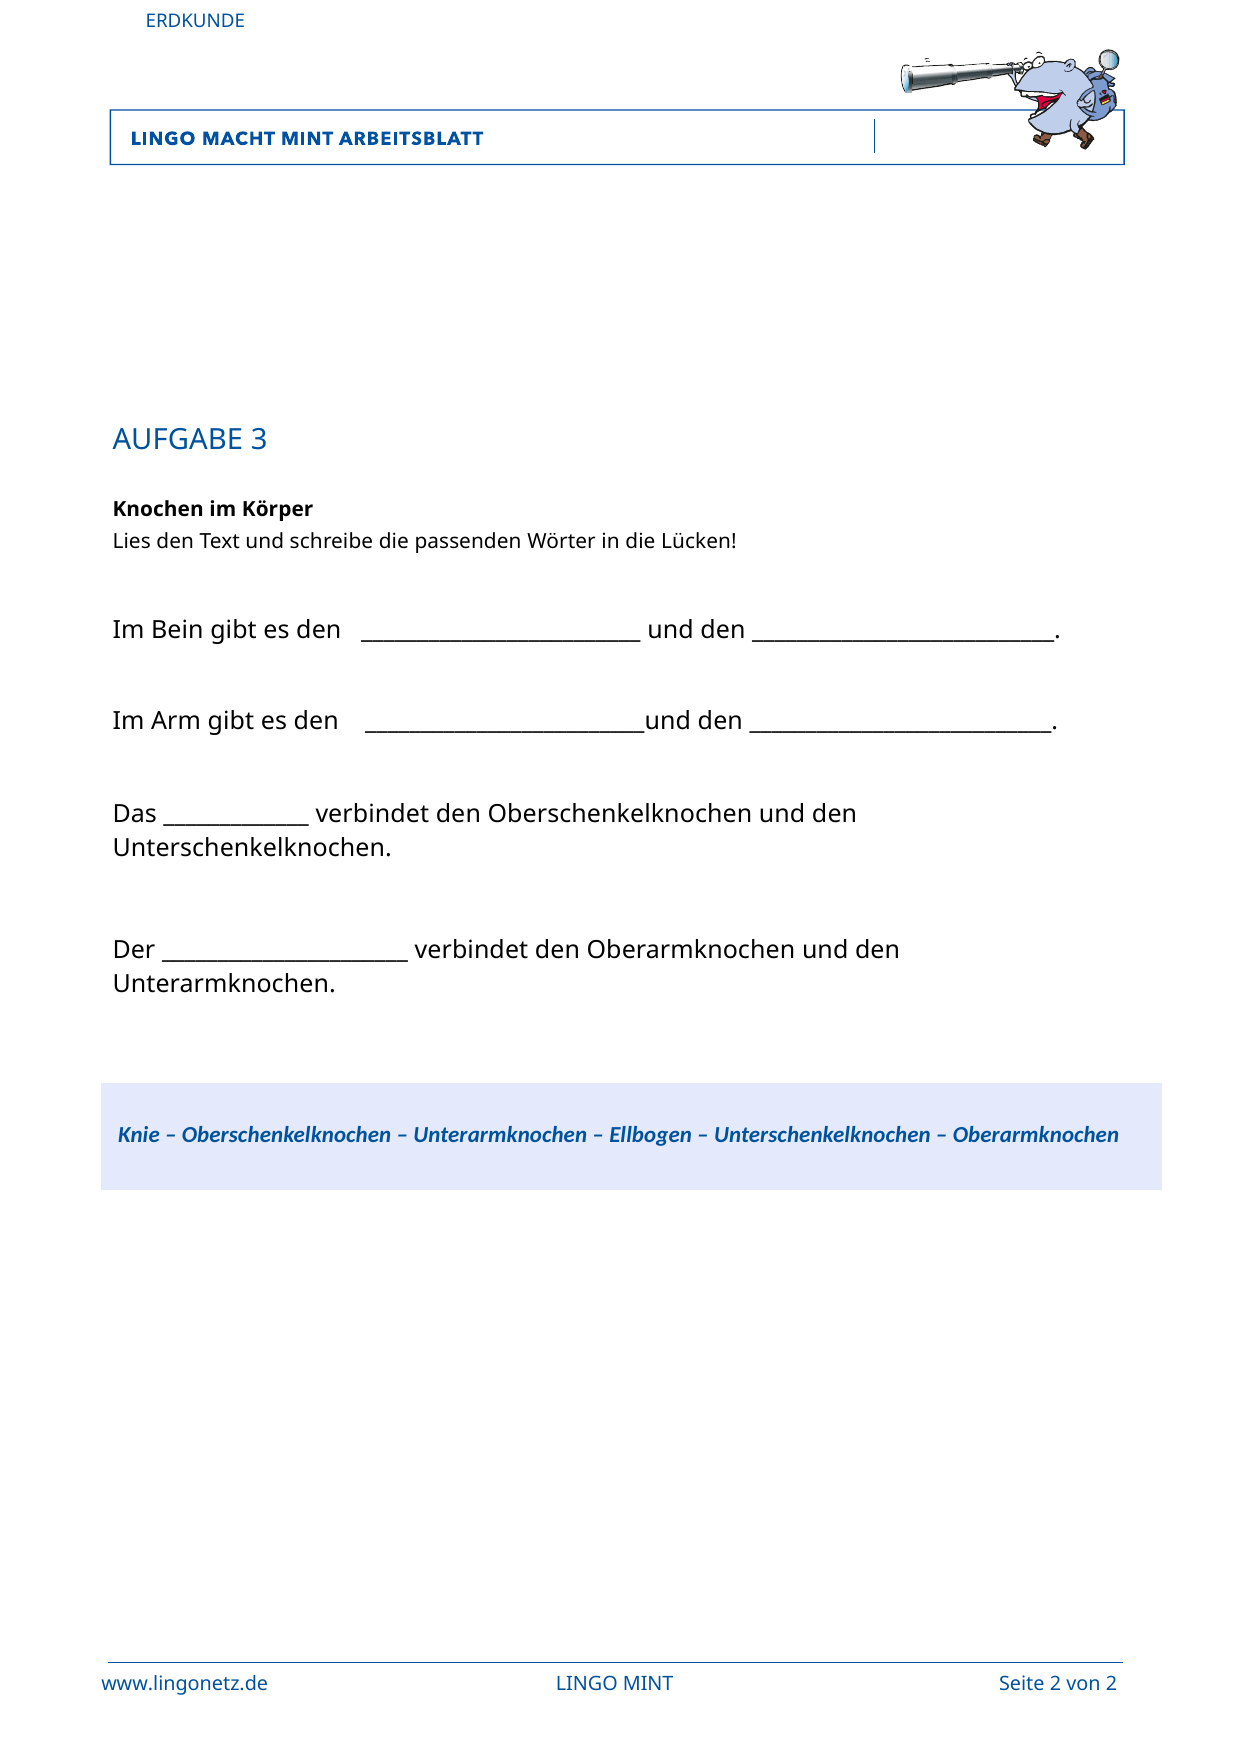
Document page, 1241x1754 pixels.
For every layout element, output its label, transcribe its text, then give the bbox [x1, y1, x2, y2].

text Im Arm gibt es den _________________________und den ___________________________. [112, 702, 1128, 737]
text Aufgabe 3 [112, 418, 1128, 466]
text Im Bein gibt es den _________________________ und den ___________________________. [112, 612, 1128, 677]
text Das _____________ verbindet den Oberschenkelknochen und den Unterschenkelknochen. Der ______________________ verbindet den Oberarmknochen und den Unterarmknochen. [112, 762, 1128, 1031]
table_header Knie – Oberschenkelknochen – Unterarmknochen – Ellbogen – Unterschenkelknochen – Oberarmknochen [101, 1083, 1162, 1190]
text Knochen im Körper Lies den Text und schreibe die passenden Wörter in die Lücken! [112, 494, 1128, 587]
